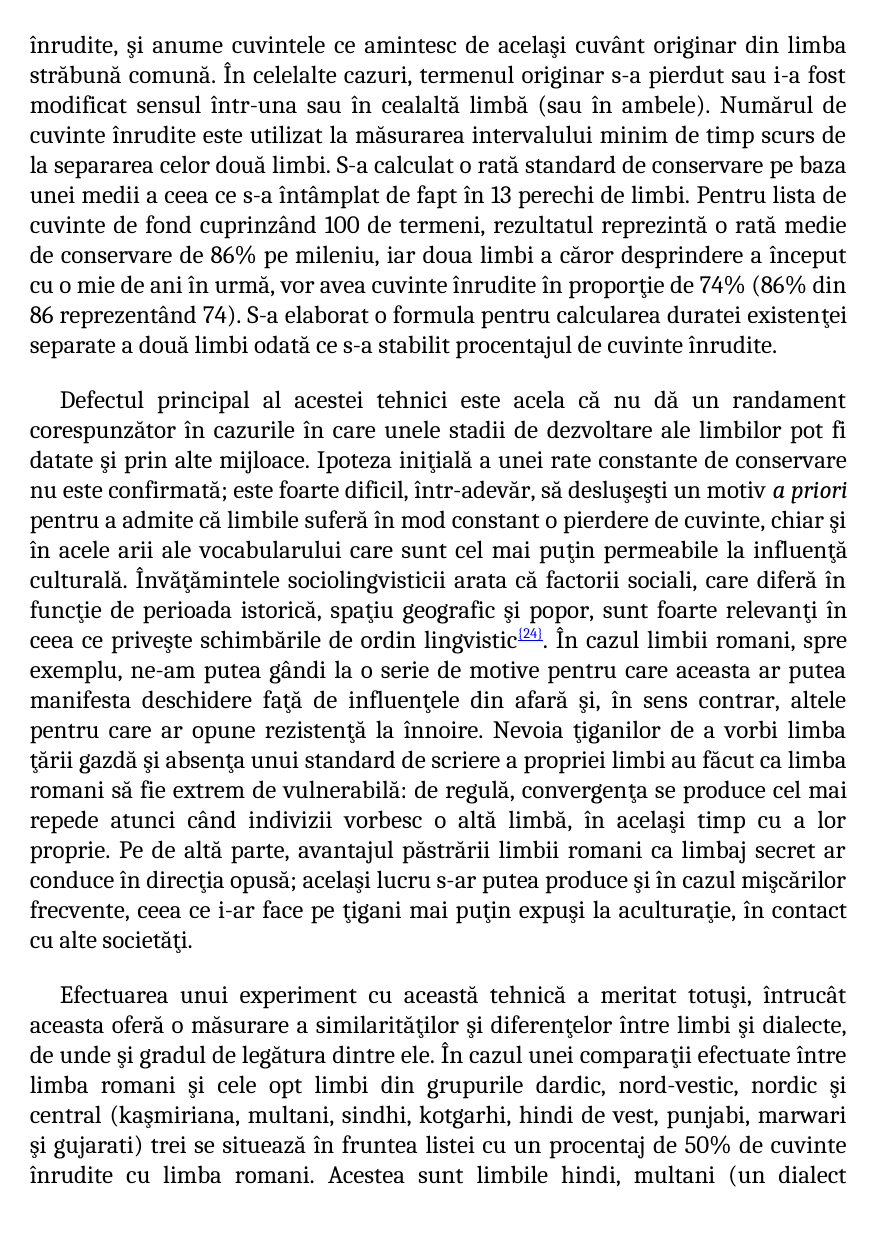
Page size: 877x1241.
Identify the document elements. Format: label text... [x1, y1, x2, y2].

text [29, 29, 847, 359]
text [29, 979, 847, 1189]
text Defectul principal al acestei tehnici este acela că nu dă un randament corespunzător în cazurile în care unele stadii de dezvoltare ale limbilor pot fi datate şi prin alte mijloace. Ipoteza iniţială a unei rate constante de conservare nu este confirmată; este foarte dificil, într-adevăr, să desluşeşti un motiv a priori pentru a admite că limbile suferă în mod constant o pierdere de cuvinte, chiar şi în acele arii ale vocabularului care sunt cel mai puţin permeabile la influenţă culturală. Învăţămintele sociolingvisticii arata că factorii sociali, care diferă în funcţie de perioada istorică, spaţiu geografic şi popor, sunt foarte relevanţi în ceea ce priveşte schimbările de ordin lingvistic{24}. În cazul limbii romani, spre exemplu, ne-am putea gândi la o serie de motive pentru care aceasta ar putea manifesta deschidere faţă de influenţele din afară şi, în sens contrar, altele pentru care ar opune rezistenţă la înnoire. Nevoia ţiganilor de a vorbi limba ţării gazdă şi absenţa unui standard de scriere a propriei limbi au făcut ca limba romani să fie extrem de vulnerabilă: de regulă, convergenţa se produce cel mai repede atunci când indivizii vorbesc o altă limbă, în acelaşi timp cu a lor proprie. Pe de altă parte, avantajul păstrării limbii romani ca limbaj secret ar conduce în direcţia opusă; acelaşi lucru s-ar putea produce şi în cazul mişcărilor frecvente, ceea ce i-ar face pe ţigani mai puţin expuşi la aculturaţie, în contact cu alte societăţi. [29, 384, 847, 954]
